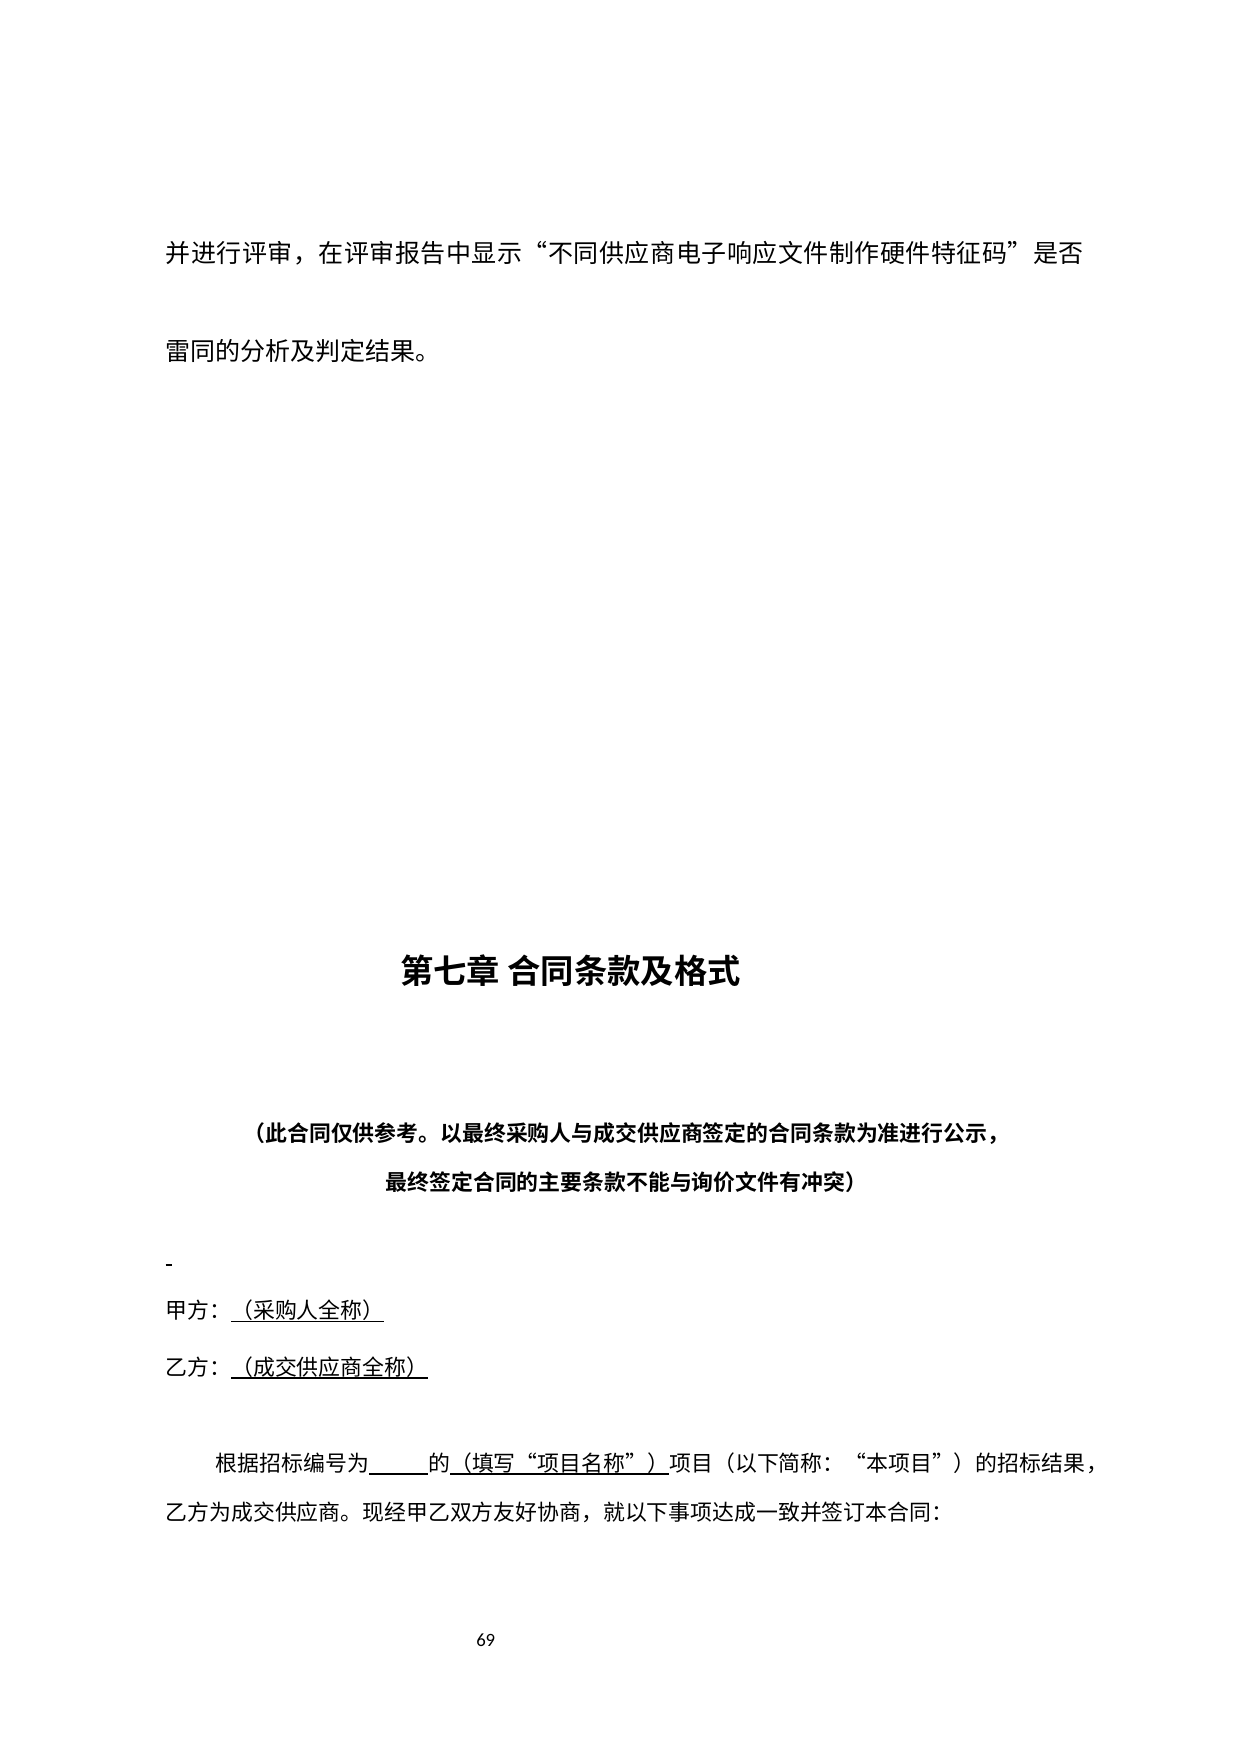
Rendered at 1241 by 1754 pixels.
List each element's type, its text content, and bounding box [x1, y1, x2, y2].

text 最终签定合同的主要条款不能与询价文件有冲突） [165, 1164, 1087, 1197]
text （此合同仅供参考。以最终采购人与成交供应商签定的合同条款为准进行公示， [165, 1116, 1087, 1148]
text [165, 219, 1087, 382]
text 第七章 合同条款及格式 [165, 936, 1087, 1001]
text 乙方：（成交供应商全称） [165, 1349, 1087, 1382]
text 根据招标编号为 的（填写“项目名称”）项目（以下简称：“本项目”）的招标结果，乙方为成交供应商。现经甲乙双方友好协商，就以下事项达成一致并签订本合同： [165, 1446, 1087, 1527]
text 甲方：（采购人全称） [165, 1293, 1087, 1326]
